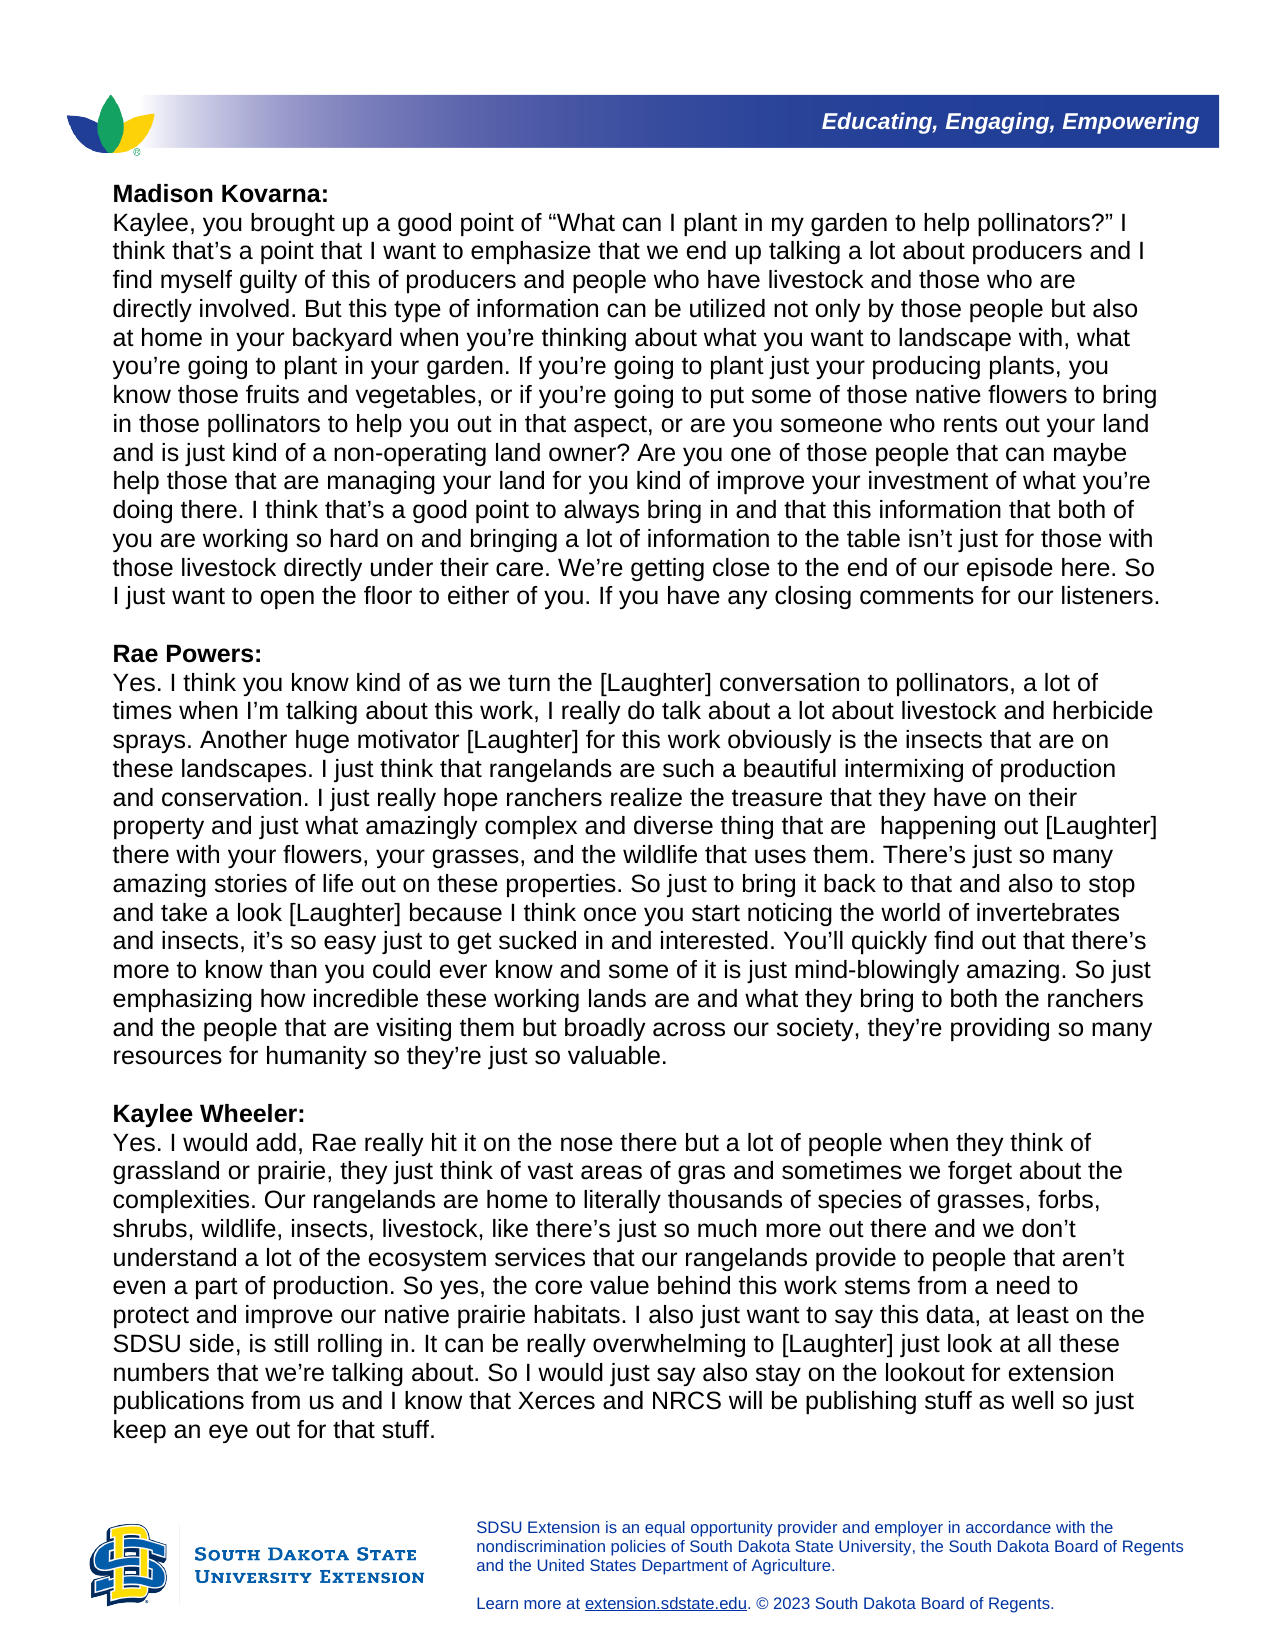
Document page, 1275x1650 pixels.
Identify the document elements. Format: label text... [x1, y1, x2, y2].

picture [86, 1521, 428, 1609]
text Rae Powers: [112, 639, 1162, 667]
text Yes. I would add, Rae really hit it on the nose there but a lot of people when they think of grassland or prairie, they just think of vast areas of gras and sometimes we forget about the complexities. Our rangelands are home to literally thousands of species of grasses, forbs, shrubs, wildlife, insects, livestock, like there’s just so much more out there and we don’t understand a lot of the ecosystem services that our rangelands provide to people that aren’t even a part of production. So yes, the core value behind this work stems from a need to protect and improve our native prairie habitats. I also just want to say this data, at least on the SDSU side, is still rolling in. It can be really overwhelming to [Laughter] just look at all these numbers that we’re talking about. So I would just say also stay on the lookout for extension publications from us and I know that Xerces and NRCS will be publishing stuff as well so just keep an eye out for that stuff. [112, 1127, 1162, 1444]
text Madison Kovarna: [112, 179, 1162, 207]
text Kaylee, you brought up a good point of “What can I plant in my garden to help pollinators?” I think that’s a point that I want to emphasize that we end up talking a lot about producers and I find myself guilty of this of producers and people who have livestock and those who are directly involved. But this type of information can be utilized not only by those people but also at home in your backyard when you’re thinking about what you want to landscape with, what you’re going to plant in your garden. If you’re going to plant just your producing plants, you know those fruits and vegetables, or if you’re going to put some of those native flowers to bring in those pollinators to help you out in that aspect, or are you someone who rents out your land and is just kind of a non-operating land owner? Are you one of those people that can maybe help those that are managing your land for you kind of improve your investment of what you’re doing there. I think that’s a good point to always bring in and that this information that both of you are working so hard on and bringing a lot of information to the table isn’t just for those with those livestock directly under their care. We’re getting close to the end of our episode here. So I just want to open the floor to either of you. If you have any closing comments for our listeners. [112, 207, 1162, 610]
text Kaylee Wheeler: [112, 1099, 1162, 1127]
picture [60, 83, 1231, 159]
text Yes. I think you know kind of as we turn the [Laughter] conversation to pollinators, a lot of times when I’m talking about this work, I really do talk about a lot about livestock and herbicide sprays. Another huge motivator [Laughter] for this work obviously is the insects that are on these landscapes. I just think that rangelands are such a beautiful intermixing of production and conservation. I just really hope ranchers realize the treasure that they have on their property and just what amazingly complex and diverse thing that are happening out [Laughter] there with your flowers, your grasses, and the wildlife that uses them. There’s just so many amazing stories of life out on these properties. So just to bring it back to that and also to stop and take a look [Laughter] because I think once you start noticing the world of invertebrates and insects, it’s so easy just to get sucked in and interested. You’ll quickly find out that there’s more to know than you could ever know and some of it is just mind-blowingly amazing. So just emphasizing how incredible these working lands are and what they bring to both the ranchers and the people that are visiting them but broadly across our society, they’re providing so many resources for humanity so they’re just so valuable. [112, 667, 1162, 1070]
